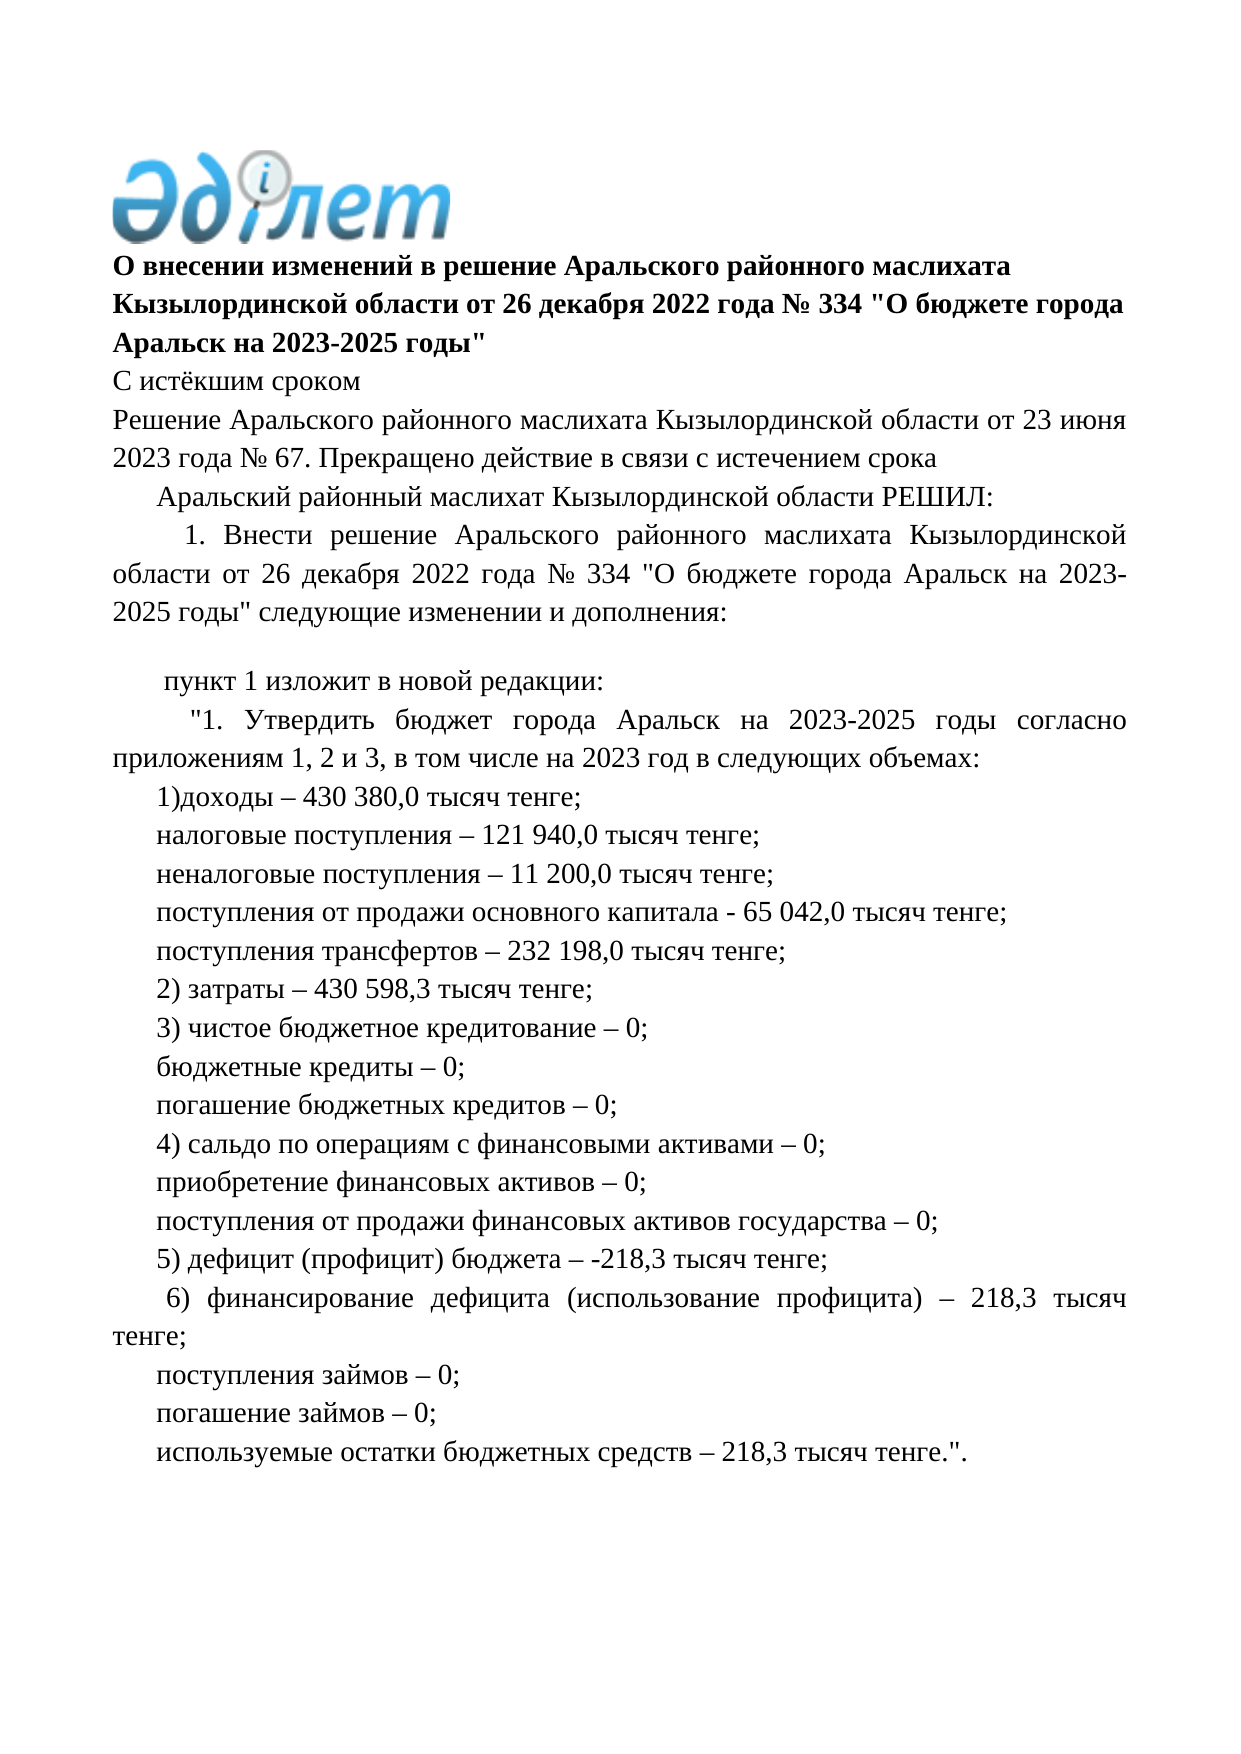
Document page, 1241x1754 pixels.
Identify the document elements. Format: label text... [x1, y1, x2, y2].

text 1)доходы – 430 380,0 тысяч тенге; [112, 779, 1128, 812]
text неналоговые поступления – 11 200,0 тысяч тенге; [112, 856, 1128, 889]
text О внесении изменений в решение Аральского районного маслихата Кызылординской области от 26 декабря 2022 года № 334 "О бюджете города Аральск на 2023-2025 годы" [112, 248, 1128, 358]
text С истёкшим сроком [112, 363, 1128, 397]
text 2) затраты – 430 598,3 тысяч тенге; [112, 972, 1128, 1005]
text 1. Внести решение Аральского районного маслихата Кызылординской области от 26 декабря 2022 года № 334 "О бюджете города Аральск на 2023-2025 годы" следующие изменении и дополнения: [112, 517, 1128, 628]
text приобретение финансовых активов – 0; [112, 1164, 1128, 1198]
text бюджетные кредиты – 0; [112, 1049, 1128, 1082]
text погашение бюджетных кредитов – 0; [112, 1087, 1128, 1121]
text Решение Аральского районного маслихата Кызылординской области от 23 июня 2023 года № 67. Прекращено действие в связи с истечением срока [112, 402, 1128, 474]
text 4) сальдо по операциям с финансовыми активами – 0; [112, 1126, 1128, 1159]
text поступления от продажи основного капитала - 65 042,0 тысяч тенге; [112, 894, 1128, 928]
text Аральский районный маслихат Кызылординской области РЕШИЛ: [112, 479, 1128, 512]
text погашение займов – 0; [112, 1396, 1128, 1429]
text пункт 1 изложит в новой редакции: [112, 663, 1128, 697]
text 6) финансирование дефицита (использование профицита) – 218,3 тысяч тенге; [112, 1280, 1128, 1352]
text используемые остатки бюджетных средств – 218,3 тысяч тенге.". [112, 1434, 1128, 1468]
text 3) чистое бюджетное кредитование – 0; [112, 1010, 1128, 1044]
text 5) дефицит (профицит) бюджета – -218,3 тысяч тенге; [112, 1241, 1128, 1275]
picture [112, 150, 451, 244]
text поступления трансфертов – 232 198,0 тысяч тенге; [112, 933, 1128, 967]
text поступления от продажи финансовых активов государства – 0; [112, 1203, 1128, 1236]
text налоговые поступления – 121 940,0 тысяч тенге; [112, 817, 1128, 851]
text поступления займов – 0; [112, 1357, 1128, 1391]
text "1. Утвердить бюджет города Аральск на 2023-2025 годы согласно приложениям 1, 2 и 3, в том числе на 2023 год в следующих объемах: [112, 702, 1128, 774]
